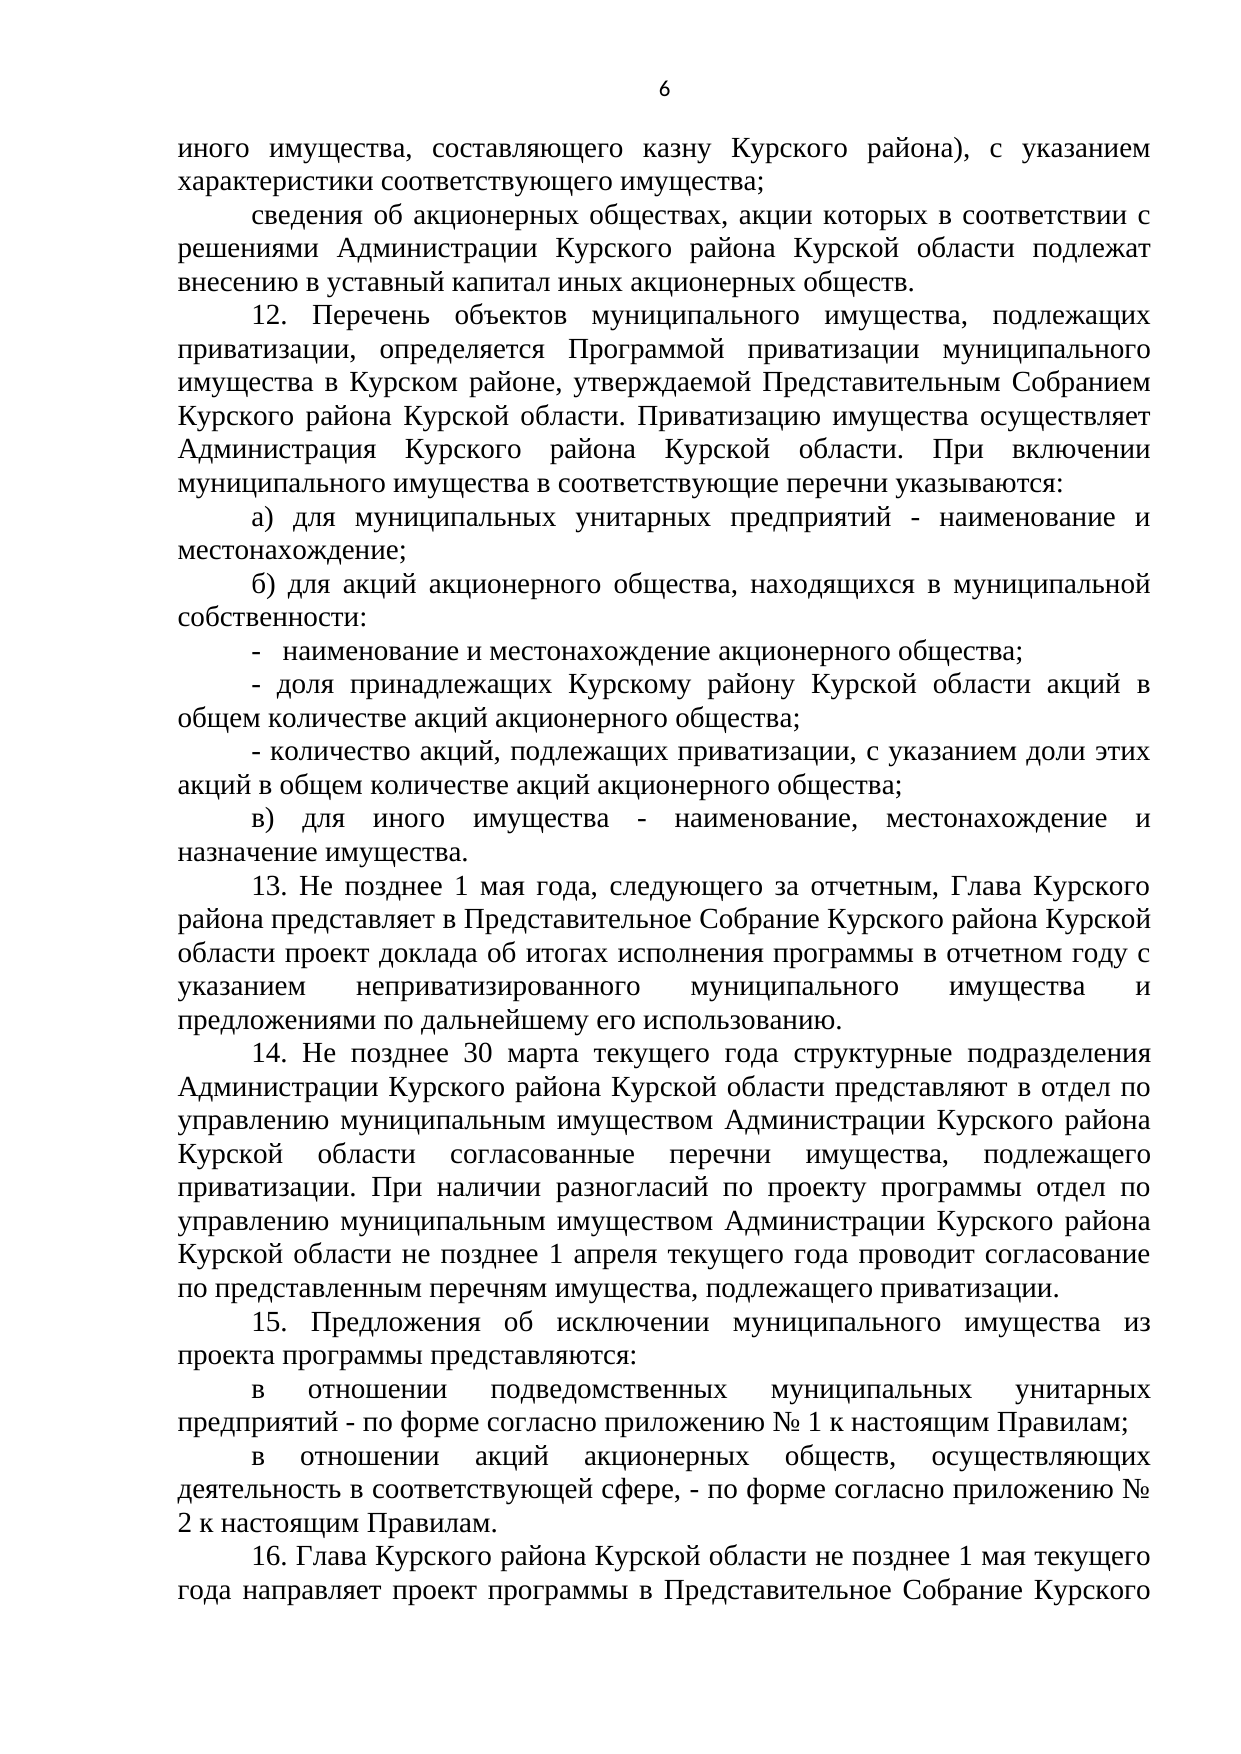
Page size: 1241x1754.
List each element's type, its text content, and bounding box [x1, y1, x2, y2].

text 12. Перечень объектов муниципального имущества, подлежащих приватизации, определяется Программой приватизации муниципального имущества в Курском районе, утверждаемой Представительным Собранием Курского района Курской области. Приватизацию имущества осуществляет Администрация Курского района Курской области. При включении муниципального имущества в соответствующие перечни указываются: [177, 297, 1152, 499]
text в отношении подведомственных муниципальных унитарных предприятий - по форме согласно приложению № 1 к настоящим Правилам; [177, 1371, 1152, 1438]
text - количество акций, подлежащих приватизации, с указанием доли этих акций в общем количестве акций акционерного общества; [177, 733, 1152, 801]
text а) для муниципальных унитарных предприятий - наименование и местонахождение; [177, 499, 1152, 566]
text 13. Не позднее 1 мая года, следующего за отчетным, Глава Курского района представляет в Представительное Собрание Курского района Курской области проект доклада об итогах исполнения программы в отчетном году с указанием неприватизированного муниципального имущества и предложениями по дальнейшему его использованию. [177, 868, 1152, 1035]
text сведения об акционерных обществах, акции которых в соответствии с решениями Администрации Курского района Курской области подлежат внесению в уставный капитал иных акционерных обществ. [177, 197, 1152, 297]
text в отношении акций акционерных обществ, осуществляющих деятельность в соответствующей сфере, - по форме согласно приложению № 2 к настоящим Правилам. [177, 1438, 1152, 1538]
text 14. Не позднее 30 марта текущего года структурные подразделения Администрации Курского района Курской области представляют в отдел по управлению муниципальным имуществом Администрации Курского района Курской области согласованные перечни имущества, подлежащего приватизации. При наличии разногласий по проекту программы отдел по управлению муниципальным имуществом Администрации Курского района Курской области не позднее 1 апреля текущего года проводит согласование по представленным перечням имущества, подлежащего приватизации. [177, 1035, 1152, 1304]
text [177, 130, 1152, 197]
text - доля принадлежащих Курскому району Курской области акций в общем количестве акций акционерного общества; [177, 666, 1152, 733]
text в) для иного имущества - наименование, местонахождение и назначение имущества. [177, 801, 1152, 868]
text б) для акций акционерного общества, находящихся в муниципальной собственности: [177, 566, 1152, 633]
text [177, 1538, 1152, 1606]
text 15. Предложения об исключении муниципального имущества из проекта программы представляются: [177, 1304, 1152, 1371]
text - наименование и местонахождение акционерного общества; [177, 633, 1152, 666]
